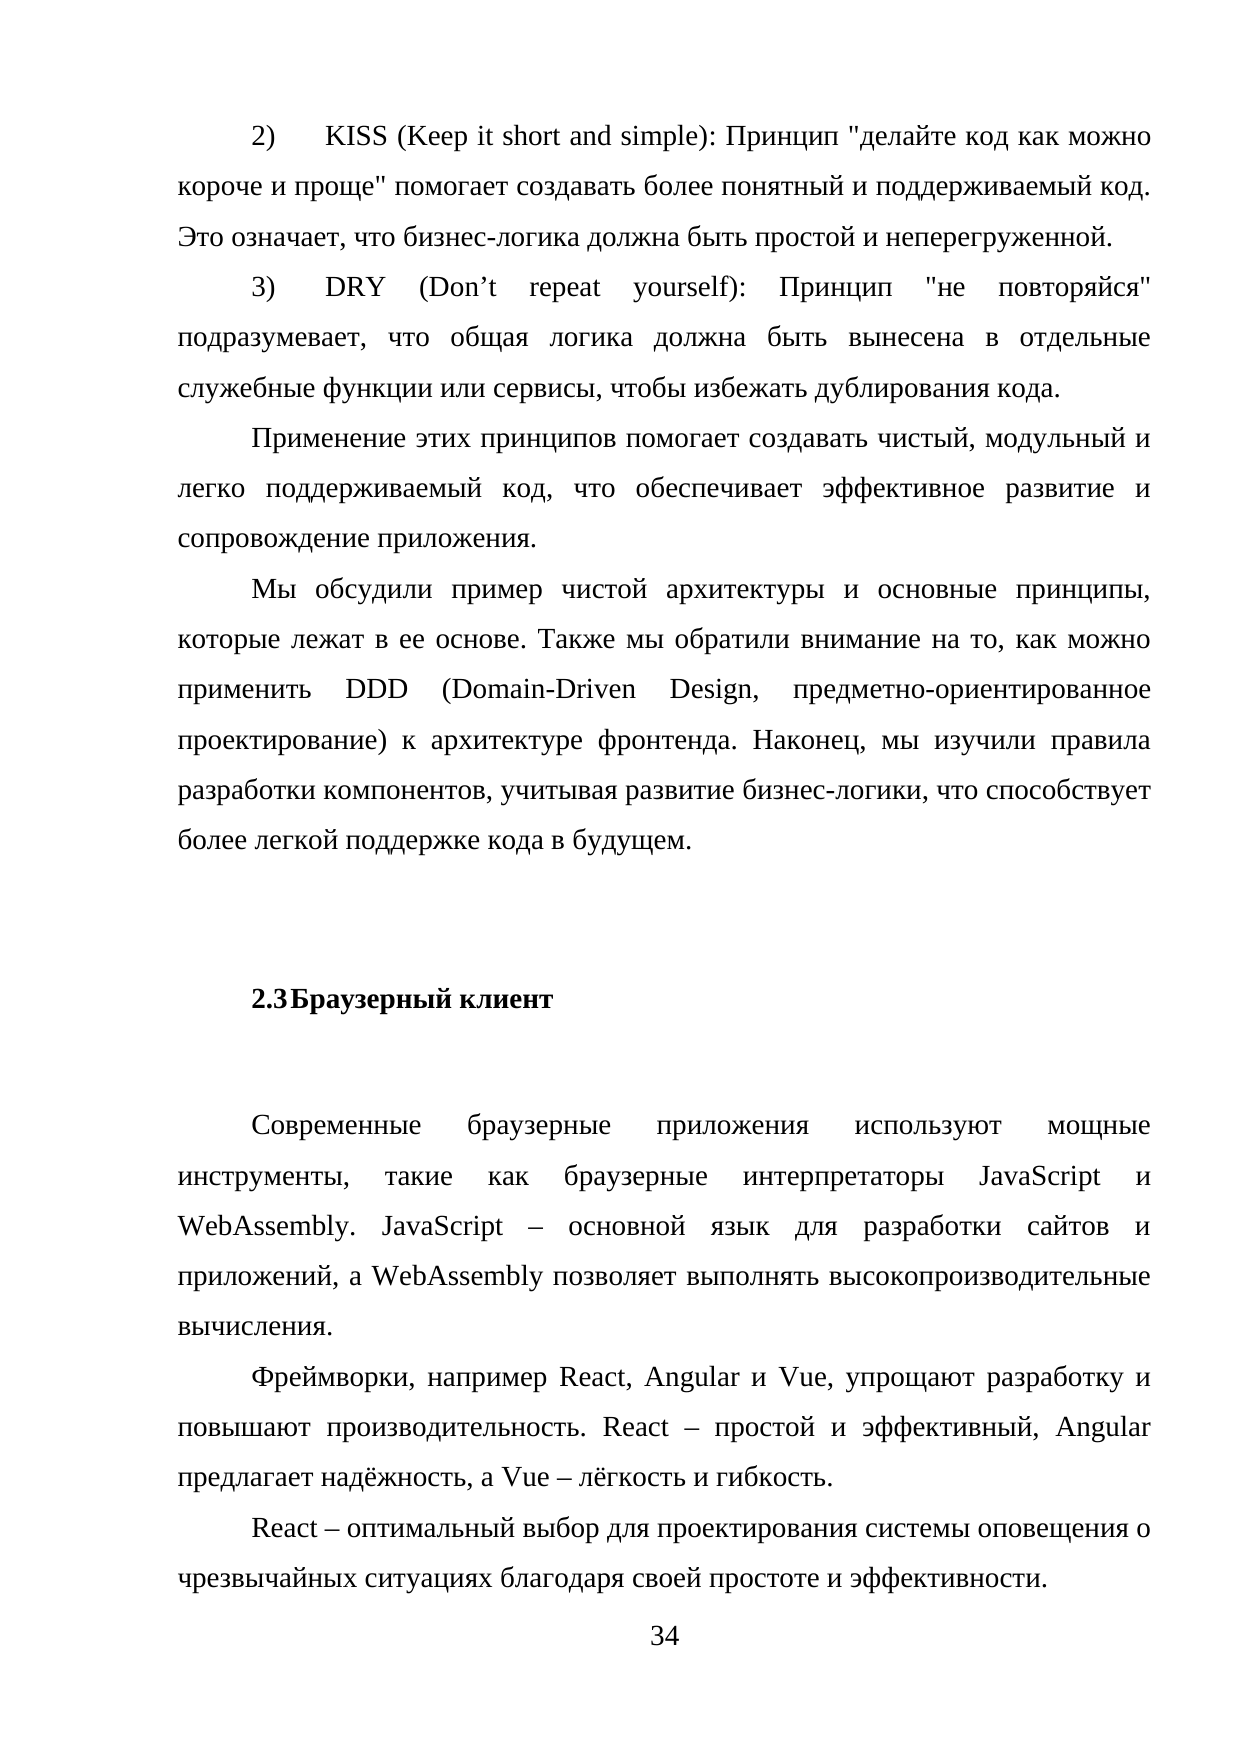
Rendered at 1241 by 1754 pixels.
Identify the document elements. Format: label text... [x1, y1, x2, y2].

list KISS (Keep it short and simple): Принцип "делайте код как можно короче и проще" помогает создавать более понятный и поддерживаемый код. Это означает, что бизнес-логика должна быть простой и неперегруженной. [177, 118, 1152, 252]
text Фреймворки, например React, Angular и Vue, упрощают разработку и повышают производительность. React – простой и эффективный, Angular предлагает надёжность, а Vue – лёгкость и гибкость. [177, 1359, 1152, 1493]
text Применение этих принципов помогает создавать чистый, модульный и легко поддерживаемый код, что обеспечивает эффективное развитие и сопровождение приложения. [177, 420, 1152, 554]
list Браузерный клиент [251, 982, 1152, 1015]
text Мы обсудили пример чистой архитектуры и основные принципы, которые лежат в ее основе. Также мы обратили внимание на то, как можно применить DDD (Domain-Driven Design, предметно-ориентированное проектирование) к архитектуре фронтенда. Наконец, мы изучили правила разработки компонентов, учитывая развитие бизнес-логики, что способствует более легкой поддержке кода в будущем. [177, 571, 1152, 856]
text Современные браузерные приложения используют мощные инструменты, такие как браузерные интерпретаторы JavaScript и WebAssembly. JavaScript – основной язык для разработки сайтов и приложений, а WebAssembly позволяет выполнять высокопроизводительные вычисления. [177, 1107, 1152, 1342]
list DRY (Don’t repeat yourself): Принцип "не повторяйся" подразумевает, что общая логика должна быть вынесена в отдельные служебные функции или сервисы, чтобы избежать дублирования кода. [177, 269, 1152, 403]
text React – оптимальный выбор для проектирования системы оповещения о чрезвычайных ситуациях благодаря своей простоте и эффективности. [177, 1510, 1152, 1594]
